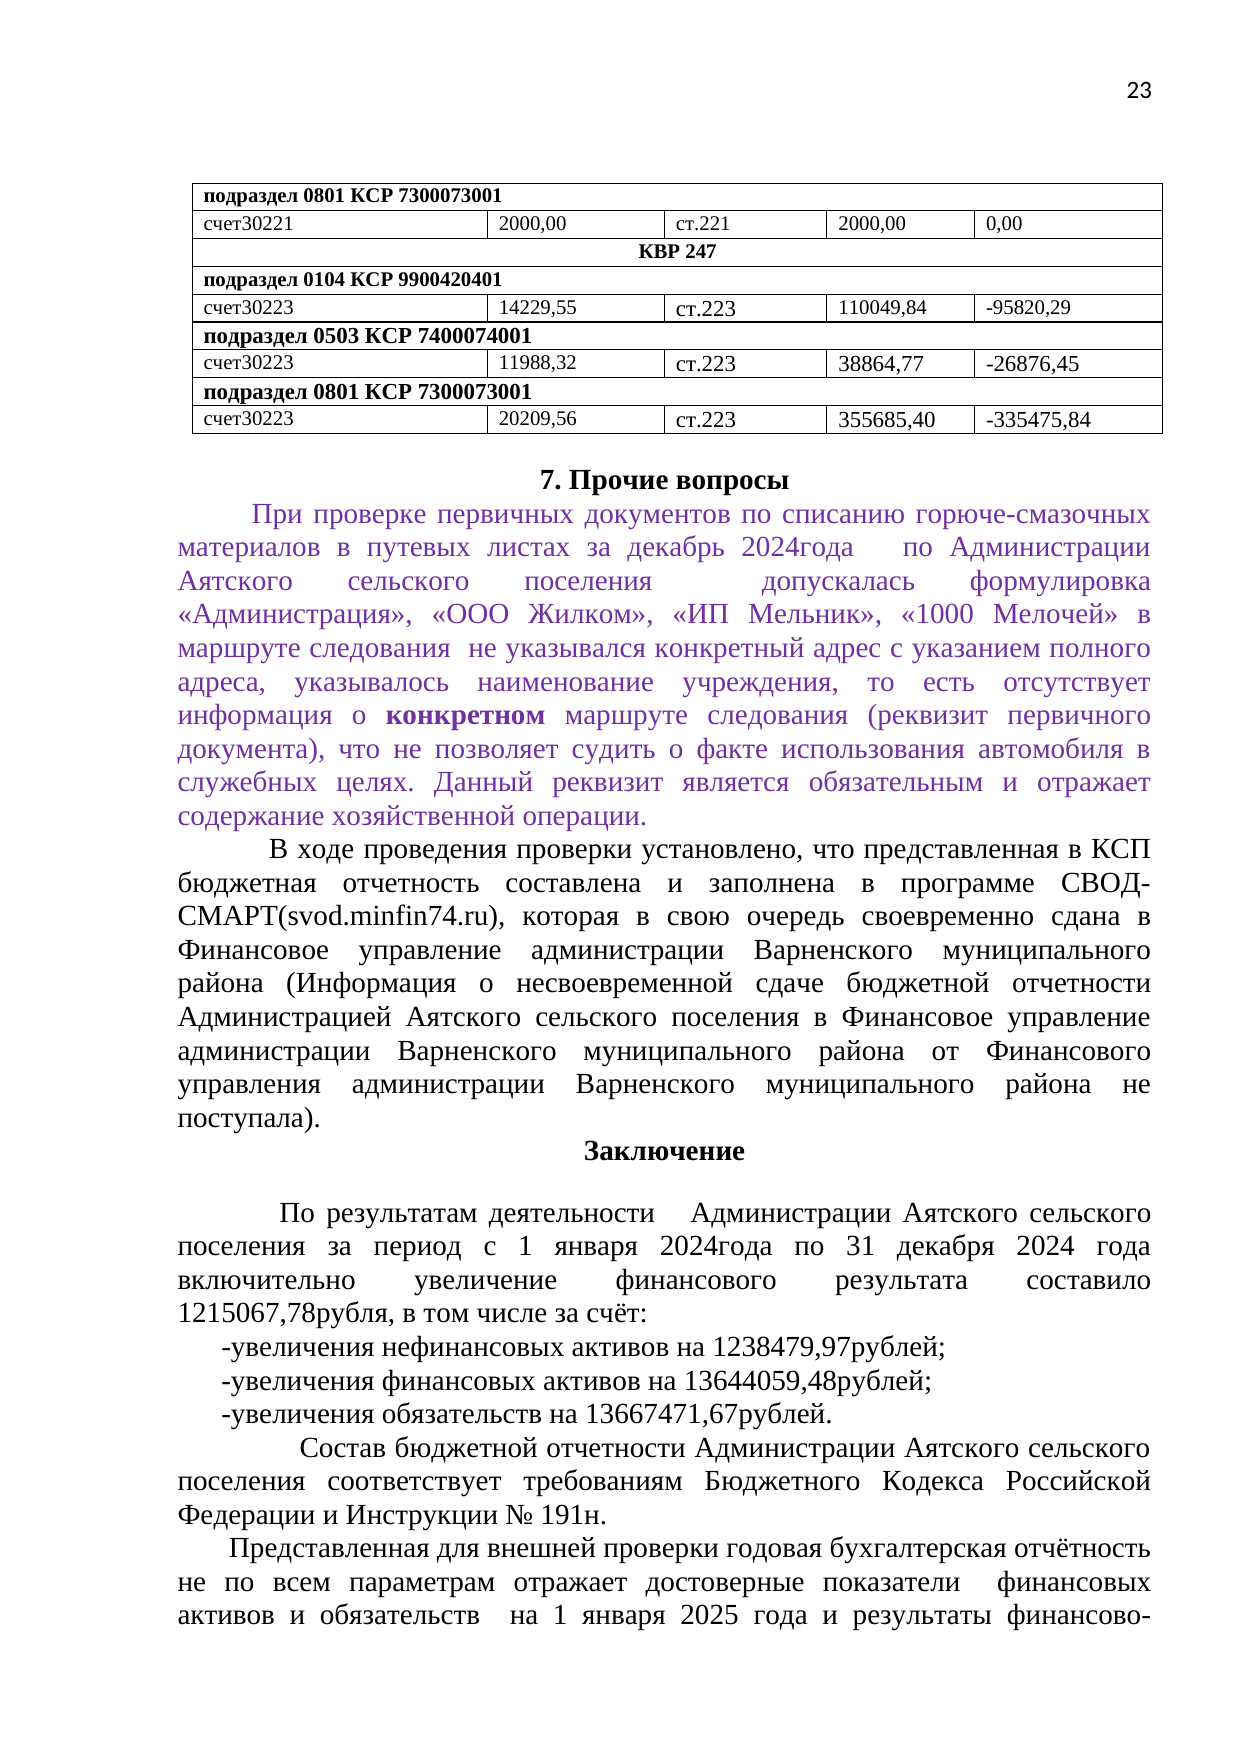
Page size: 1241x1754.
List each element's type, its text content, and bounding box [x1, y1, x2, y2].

table_cell 110049,84 [827, 295, 974, 321]
table_cell ст.223 [665, 295, 826, 321]
table_cell счет30221 [193, 211, 487, 238]
table_cell -26876,45 [975, 350, 1162, 377]
table_cell ст.223 [665, 350, 826, 377]
table_cell 14229,55 [488, 295, 664, 321]
text Заключение [177, 1133, 1152, 1167]
table_cell подраздел 0801 КСР 7300073001 [193, 378, 1162, 405]
table_cell 355685,40 [827, 406, 974, 433]
table_cell счет30223 [193, 295, 487, 321]
table_cell счет30223 [193, 350, 487, 377]
table_cell 20209,56 [488, 406, 664, 433]
table_cell счет30223 [193, 406, 487, 433]
table_cell ст.223 [665, 406, 826, 433]
text -увеличения финансовых активов на 13644059,48рублей; [177, 1363, 1152, 1396]
table_cell 2000,00 [488, 211, 664, 238]
table_cell 11988,32 [488, 350, 664, 377]
text В ходе проведения проверки установлено, что представленная в КСП бюджетная отчетность составлена и заполнена в программе СВОД-СМАРТ(svod.minfin74.ru), которая в свою очередь своевременно сдана в Финансовое управление администрации Варненского муниципального района (Информация о несвоевременной сдаче бюджетной отчетности Администрацией Аятского сельского поселения в Финансовое управление администрации Варненского муниципального района от Финансового управления администрации Варненского муниципального района не поступала). [177, 831, 1152, 1133]
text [177, 1530, 1152, 1631]
table_cell -95820,29 [975, 295, 1162, 321]
text По результатам деятельности Администрации Аятского сельского поселения за период с 1 января 2024года по 31 декабря 2024 года включительно увеличение финансового результата составило 1215067,78рубля, в том числе за счёт: [177, 1195, 1152, 1329]
table_cell -335475,84 [975, 406, 1162, 433]
table_cell КВР 247 [193, 239, 1162, 266]
text Состав бюджетной отчетности Администрации Аятского сельского поселения соответствует требованиям Бюджетного Кодекса Российской Федерации и Инструкции № 191н. [177, 1430, 1152, 1530]
text 7. Прочие вопросы [177, 462, 1152, 496]
table_cell подраздел 0503 КСР 7400074001 [193, 323, 1162, 349]
table_cell подраздел 0104 КСР 9900420401 [193, 267, 1162, 294]
text -увеличения обязательств на 13667471,67рублей. [177, 1396, 1152, 1430]
table_cell подраздел 0801 КСР 7300073001 [193, 184, 1162, 210]
text -увеличения нефинансовых активов на 1238479,97рублей; [177, 1329, 1152, 1363]
table_cell 0,00 [975, 211, 1162, 238]
table_cell 2000,00 [827, 211, 974, 238]
table_cell ст.221 [665, 211, 826, 238]
table_cell 38864,77 [827, 350, 974, 377]
text При проверке первичных документов по списанию горюче-смазочных материалов в путевых листах за декабрь 2024года по Администрации Аятского сельского поселения допускалась формулировка «Администрация», «ООО Жилком», «ИП Мельник», «1000 Мелочей» в маршруте следования не указывался конкретный адрес с указанием полного адреса, указывалось наименование учреждения, то есть отсутствует информация о конкретном маршруте следования (реквизит первичного документа), что не позволяет судить о факте использования автомобиля в служебных целях. Данный реквизит является обязательным и отражает содержание хозяйственной операции. [177, 496, 1152, 831]
